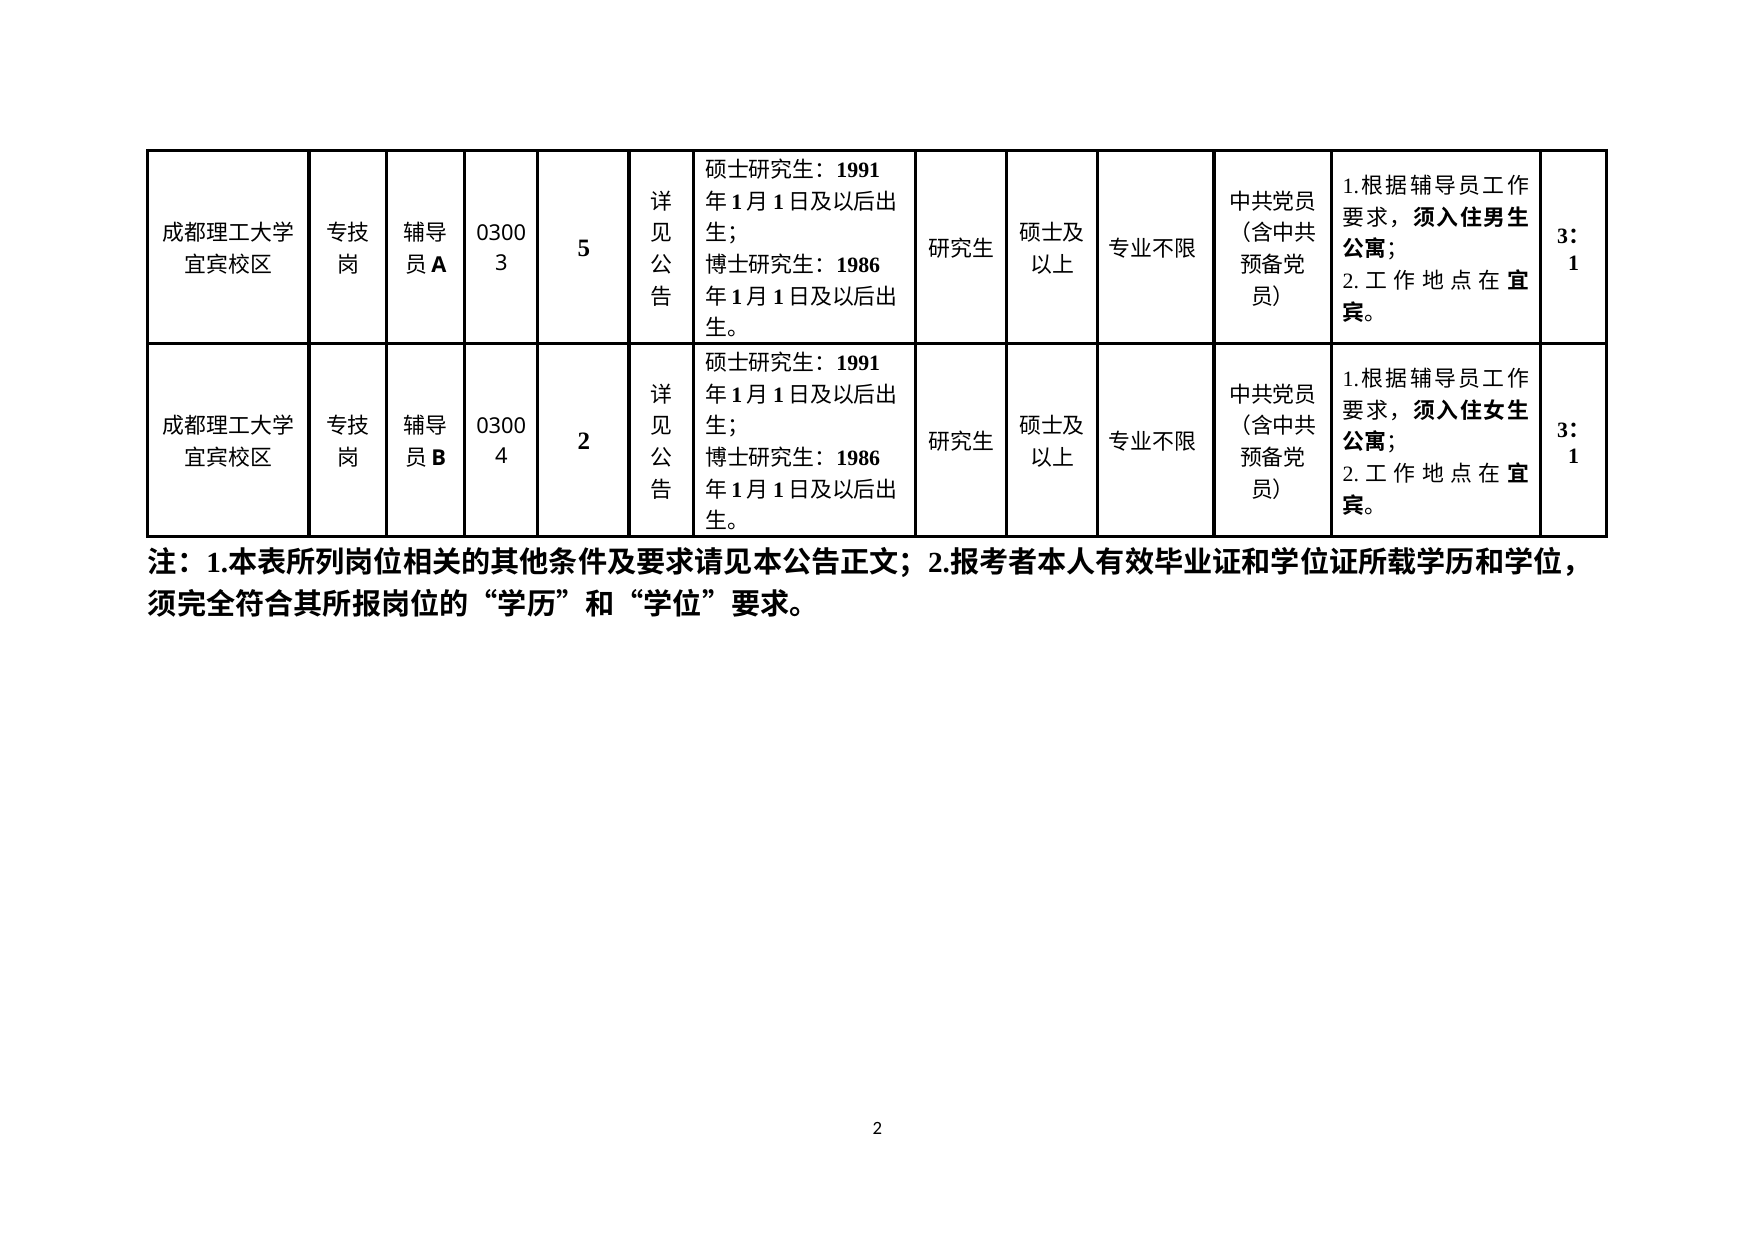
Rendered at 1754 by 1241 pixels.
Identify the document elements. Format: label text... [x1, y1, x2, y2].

table_cell 1.根据辅导员工作要求，须入住女生公寓； 2.工作地点在宜宾。 [1333, 345, 1539, 535]
table_cell 辅导员A [388, 152, 463, 342]
table_cell 2 [539, 345, 627, 535]
table_cell 专业不限 [1099, 345, 1212, 535]
table_cell 辅导员B [388, 345, 463, 535]
table_cell 专技岗 [311, 152, 385, 342]
table_cell 研究生 [917, 152, 1005, 342]
table_cell 成都理工大学 宜宾校区 [149, 345, 307, 535]
table_cell 3：1 [1542, 152, 1605, 342]
table_cell 专技岗 [311, 345, 385, 535]
table_cell 3：1 [1542, 345, 1605, 535]
table_cell 专业不限 [1099, 152, 1212, 342]
table_cell 03004 [466, 345, 536, 535]
table_cell 硕士及以上 [1008, 152, 1096, 342]
table_cell 5 [539, 152, 627, 342]
table_cell 中共党员（含中共预备党员） [1216, 152, 1330, 342]
table_cell 1.根据辅导员工作要求，须入住男生公寓； 2.工作地点在宜宾。 [1333, 152, 1539, 342]
table_cell 详见公告 [631, 345, 692, 535]
table_cell 中共党员（含中共预备党员） [1216, 345, 1330, 535]
table_cell 详见公告 [631, 152, 692, 342]
text 注：1.本表所列岗位相关的其他条件及要求请见本公告正文；2.报考者本人有效毕业证和学位证所载学历和学位，须完全符合其所报岗位的“学历”和“学位”要求。 [148, 538, 1606, 623]
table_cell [695, 345, 914, 535]
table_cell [695, 152, 914, 342]
table_cell 03003 [466, 152, 536, 342]
table_cell 研究生 [917, 345, 1005, 535]
table_cell 硕士及以上 [1008, 345, 1096, 535]
table_cell 成都理工大学 宜宾校区 [149, 152, 307, 342]
